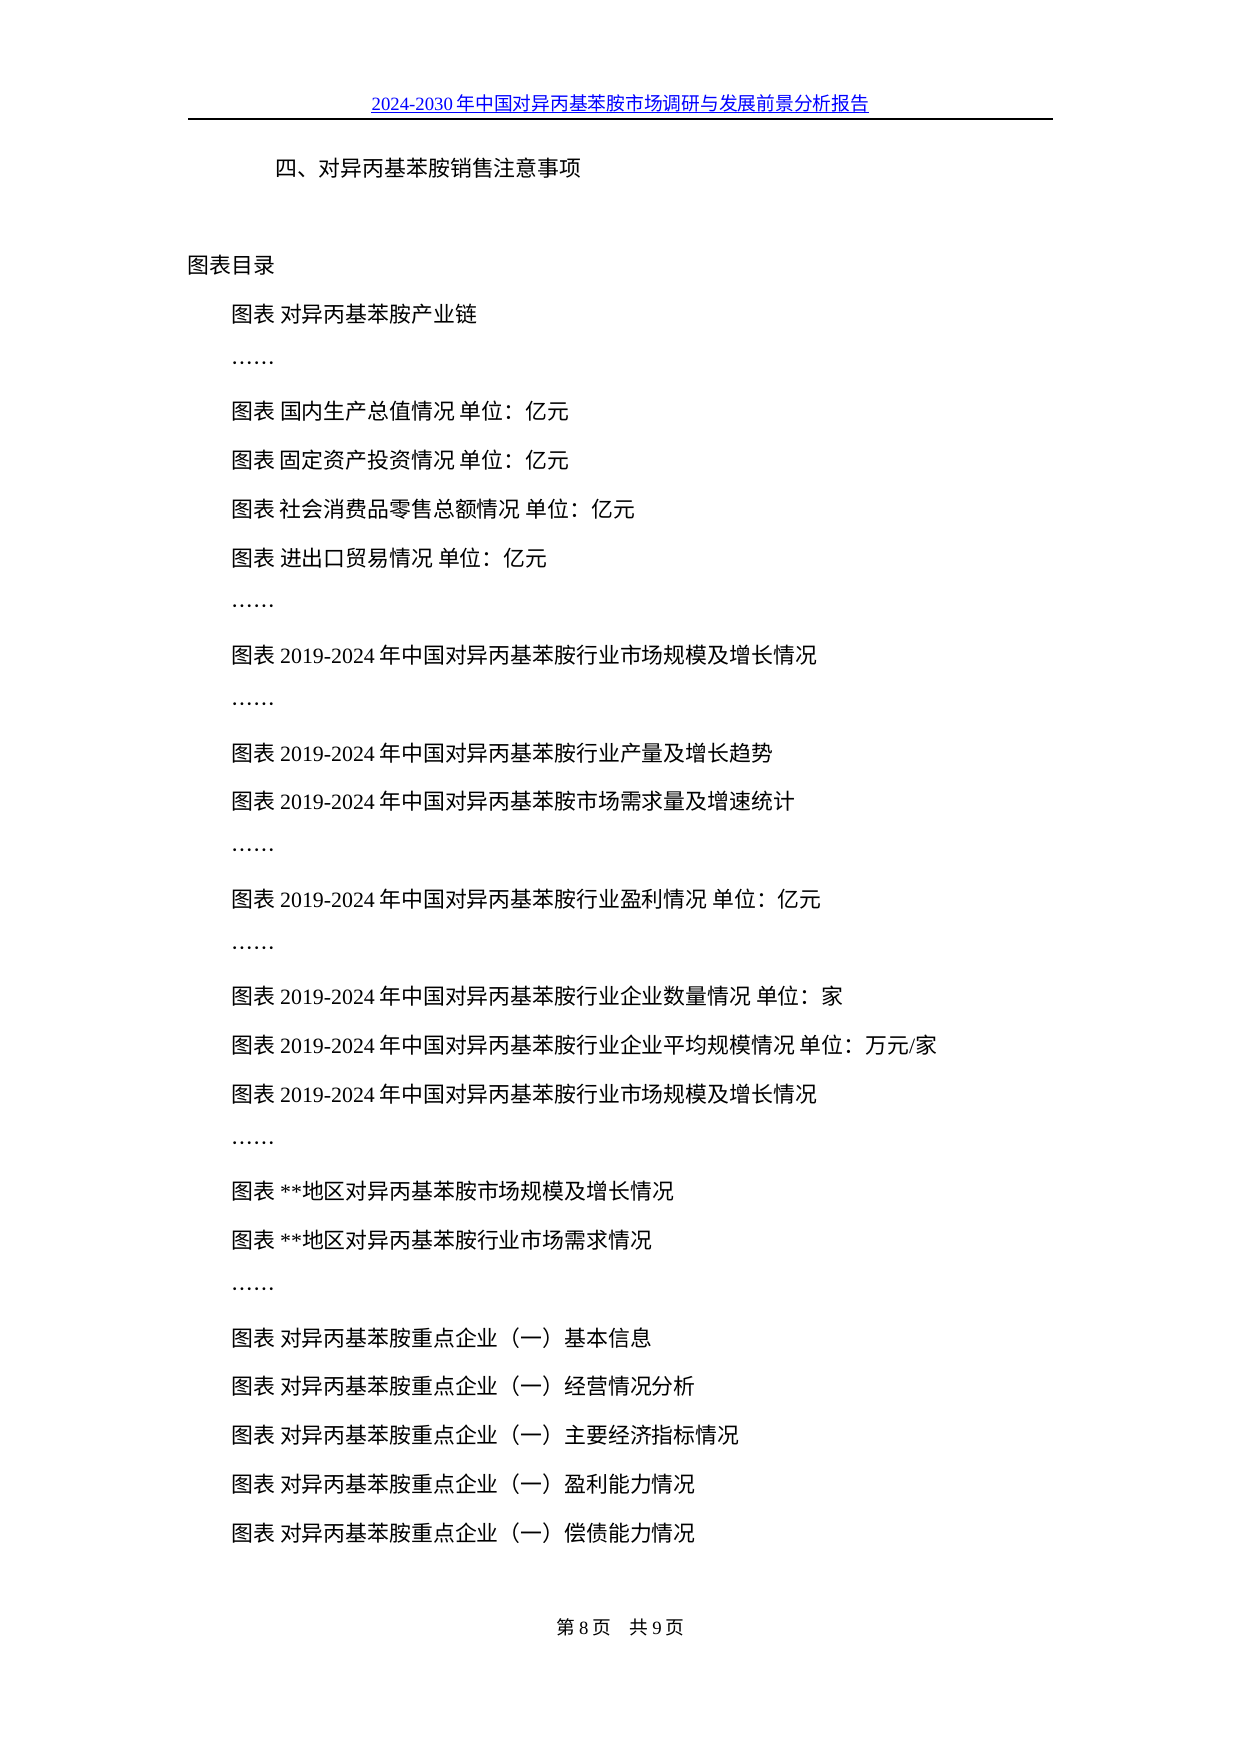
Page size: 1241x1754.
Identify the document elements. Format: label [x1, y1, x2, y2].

text [187, 150, 1053, 1548]
